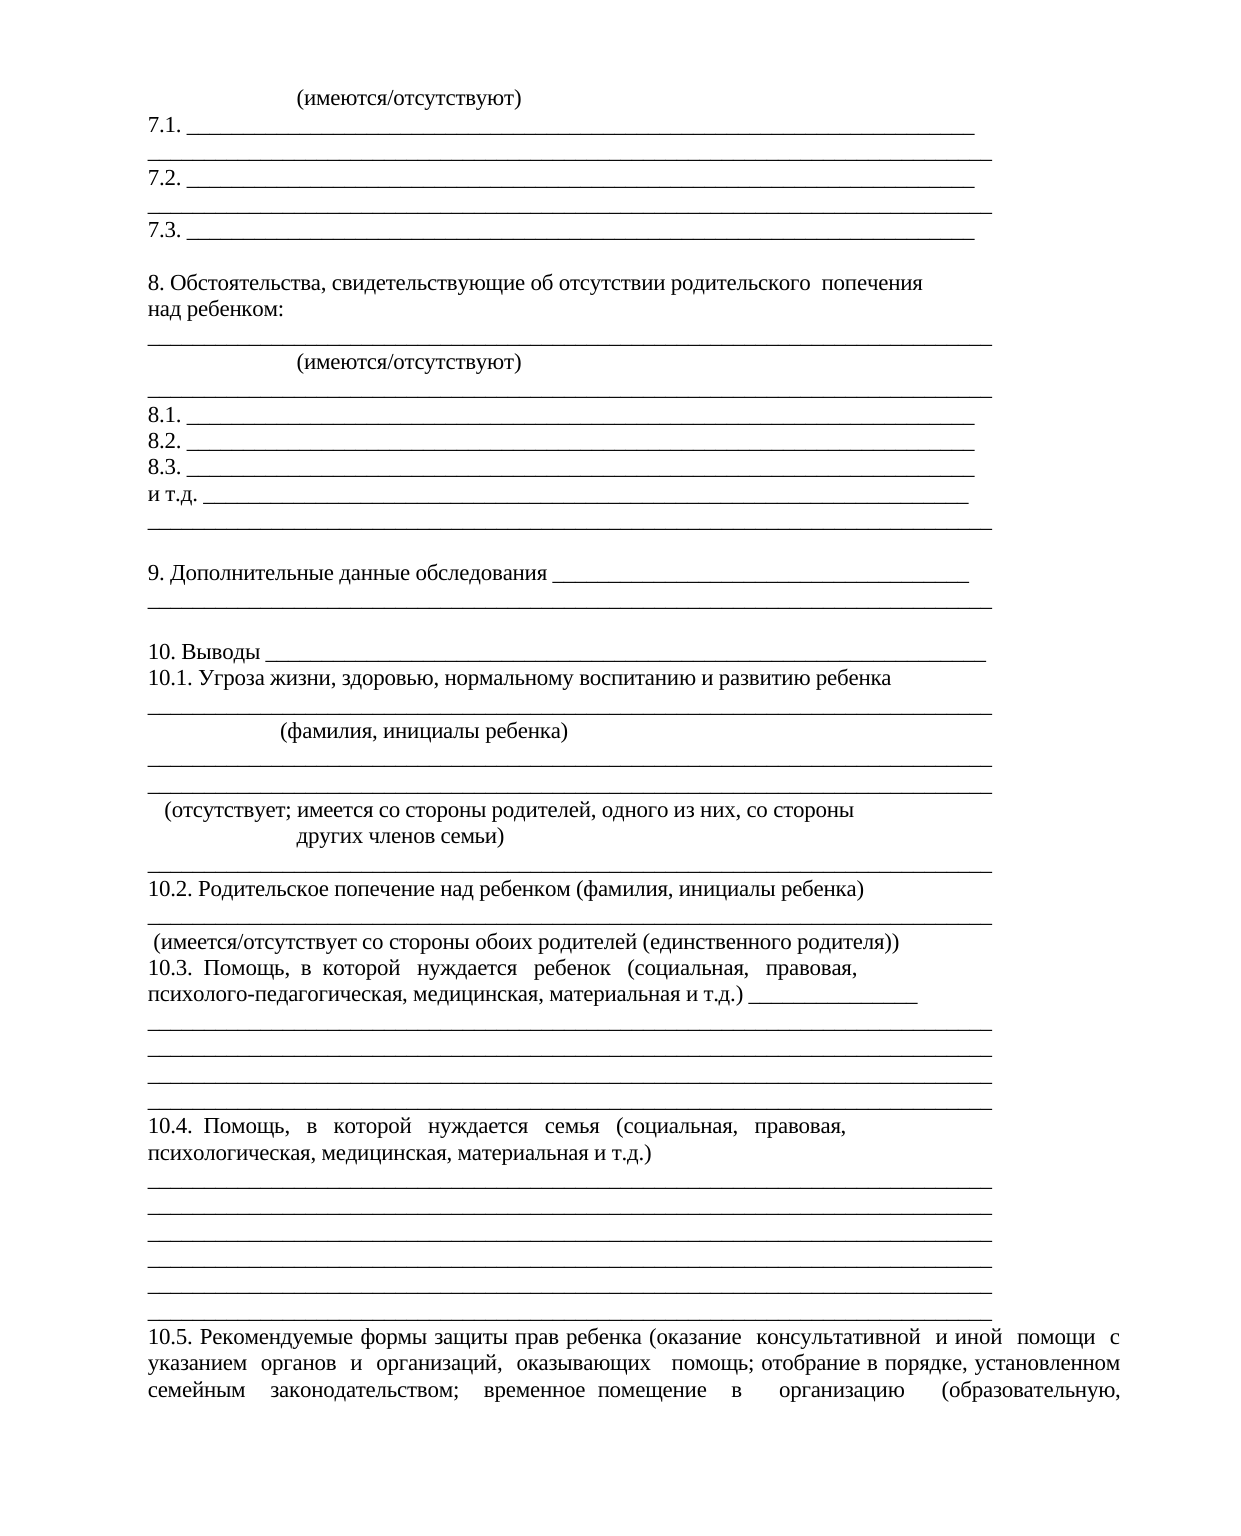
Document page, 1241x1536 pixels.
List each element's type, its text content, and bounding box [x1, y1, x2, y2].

text ___________________________________________________________________________ [148, 190, 1122, 216]
text ___________________________________________________________________________ [148, 1033, 1122, 1059]
text (имеются/отсутствуют) [148, 84, 1122, 111]
text 8.2. ______________________________________________________________________ [148, 427, 1122, 453]
text ___________________________________________________________________________ [148, 1191, 1122, 1218]
text 10.1. Угроза жизни, здоровью, нормальному воспитанию и развитию ребенка [148, 664, 1122, 691]
text 10. Выводы ________________________________________________________________ [148, 638, 1122, 664]
text ___________________________________________________________________________ [148, 322, 1122, 348]
text 7.2. ______________________________________________________________________ [148, 163, 1122, 190]
text ___________________________________________________________________________ [148, 585, 1122, 612]
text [148, 137, 1122, 163]
text ___________________________________________________________________________ [148, 1059, 1122, 1086]
text (фамилия, инициалы ребенка) [148, 717, 1122, 743]
text ___________________________________________________________________________ [148, 1165, 1122, 1191]
text 7.1. ______________________________________________________________________ [148, 111, 1122, 137]
text 8.3. ______________________________________________________________________ [148, 453, 1122, 480]
text 8.1. ______________________________________________________________________ [148, 401, 1122, 427]
text ___________________________________________________________________________ [148, 691, 1122, 717]
text 10.3. Помощь, в которой нуждается ребенок (социальная, правовая, [148, 954, 1122, 981]
text 10.4. Помощь, в которой нуждается семья (социальная, правовая, [148, 1112, 1122, 1139]
text над ребенком: [148, 295, 1122, 322]
text ___________________________________________________________________________ [148, 743, 1122, 770]
text ___________________________________________________________________________ [148, 1244, 1122, 1270]
text ___________________________________________________________________________ [148, 1270, 1122, 1297]
text ___________________________________________________________________________ [148, 770, 1122, 796]
text ___________________________________________________________________________ [148, 901, 1122, 928]
text ___________________________________________________________________________ [148, 1297, 1122, 1323]
text и т.д. ____________________________________________________________________ [148, 480, 1122, 506]
text психолого-педагогическая, медицинская, материальная и т.д.) _______________ [148, 981, 1122, 1007]
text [148, 1323, 1122, 1402]
text ___________________________________________________________________________ [148, 1086, 1122, 1112]
text ___________________________________________________________________________ [148, 849, 1122, 875]
text ___________________________________________________________________________ [148, 1218, 1122, 1244]
text ___________________________________________________________________________ [148, 374, 1122, 401]
text (отсутствует; имеется со стороны родителей, одного из них, со стороны [148, 796, 1122, 822]
text психологическая, медицинская, материальная и т.д.) [148, 1139, 1122, 1165]
text 9. Дополнительные данные обследования _____________________________________ [148, 559, 1122, 585]
text ___________________________________________________________________________ [148, 506, 1122, 532]
text ___________________________________________________________________________ [148, 1007, 1122, 1033]
text (имеется/отсутствует со стороны обоих родителей (единственного родителя)) [148, 928, 1122, 954]
text (имеются/отсутствуют) [148, 348, 1122, 374]
text 7.3. ______________________________________________________________________ [148, 216, 1122, 243]
text других членов семьи) [148, 822, 1122, 849]
text 10.2. Родительское попечение над ребенком (фамилия, инициалы ребенка) [148, 875, 1122, 901]
text 8. Обстоятельства, свидетельствующие об отсутствии родительского попечения [148, 269, 1122, 295]
